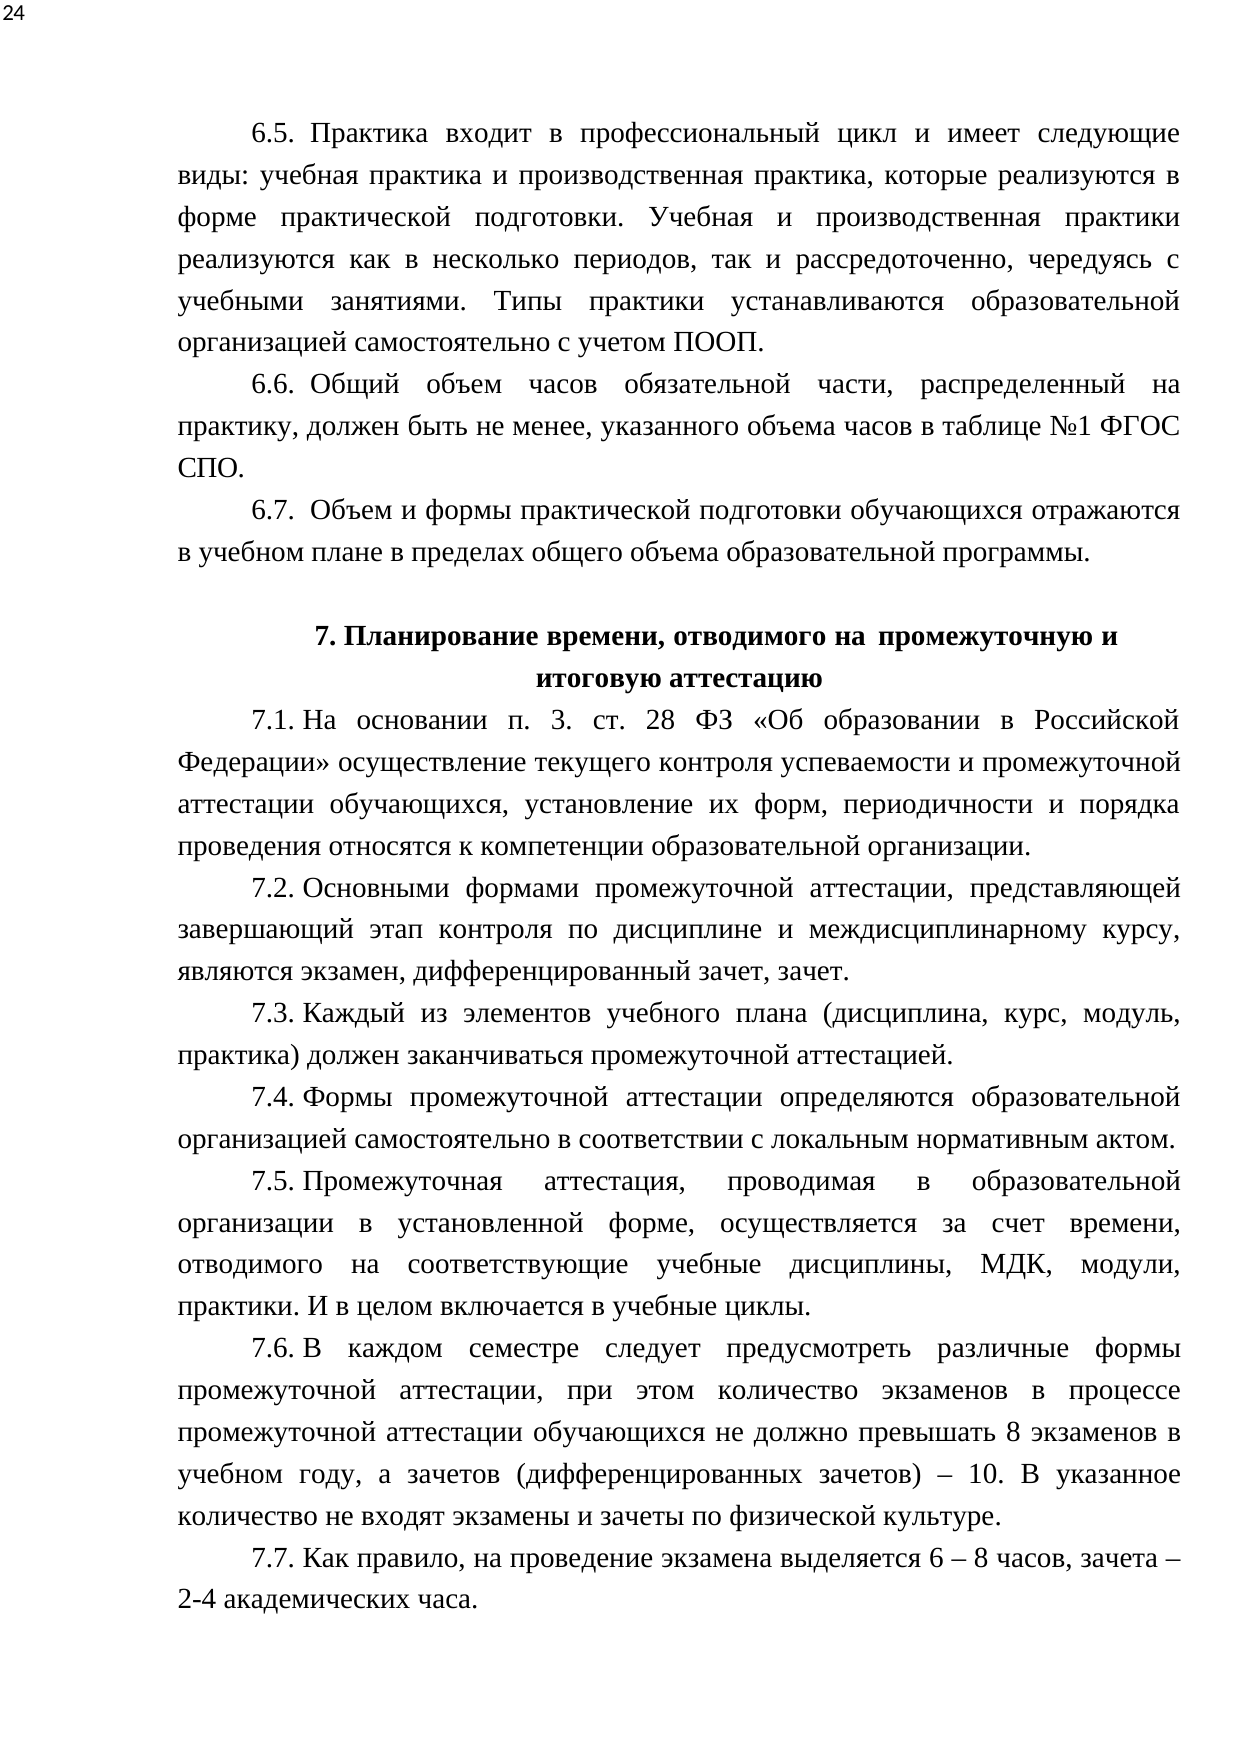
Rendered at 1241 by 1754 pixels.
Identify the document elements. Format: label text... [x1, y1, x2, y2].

list Как правило, на проведение экзамена выделяется 6 – 8 часов, зачета – 2-4 академических часа. [177, 1540, 1182, 1615]
list Общий объем часов обязательной части, распределенный на практику, должен быть не менее, указанного объема часов в таблице №1 ФГОС СПО. [177, 367, 1181, 484]
list В каждом семестре следует предусмотреть различные формы промежуточной аттестации, при этом количество экзаменов в процессе промежуточной аттестации обучающихся не должно превышать 8 экзаменов в учебном году, а зачетов (дифференцированных зачетов) – 10. В указанное количество не входят экзамены и зачеты по физической культуре. [177, 1330, 1182, 1531]
list Основными формами промежуточной аттестации, представляющей завершающий этап контроля по дисциплине и междисциплинарному курсу, являются экзамен, дифференцированный зачет, зачет. [177, 870, 1181, 987]
list Формы промежуточной аттестации определяются образовательной организацией самостоятельно в соответствии с локальным нормативным актом. [177, 1079, 1181, 1154]
list Промежуточная аттестация, проводимая в образовательной организации в установленной форме, осуществляется за счет времени, отводимого на соответствующие учебные дисциплины, МДК, модули, практики. И в целом включается в учебные циклы. [177, 1163, 1181, 1322]
list На основании п. 3. ст. 28 ФЗ «Об образовании в Российской Федерации» осуществление текущего контроля успеваемости и промежуточной аттестации обучающихся, установление их форм, периодичности и порядка проведения относятся к компетенции образовательной организации. [177, 702, 1181, 861]
subtitle Планирование времени, отводимого на промежуточную и итоговую аттестацию [314, 618, 1118, 694]
list Практика входит в профессиональный цикл и имеет следующие виды: учебная практика и производственная практика, которые реализуются в форме практической подготовки. Учебная и производственная практики реализуются как в несколько периодов, так и рассредоточенно, чередуясь с учебными занятиями. Типы практики устанавливаются образовательной организацией самостоятельно с учетом ПООП. [177, 115, 1181, 358]
list Объем и формы практической подготовки обучающихся отражаются в учебном плане в пределах общего объема образовательной программы. [177, 492, 1181, 568]
list Каждый из элементов учебного плана (дисциплина, курс, модуль, практика) должен заканчиваться промежуточной аттестацией. [177, 995, 1182, 1071]
